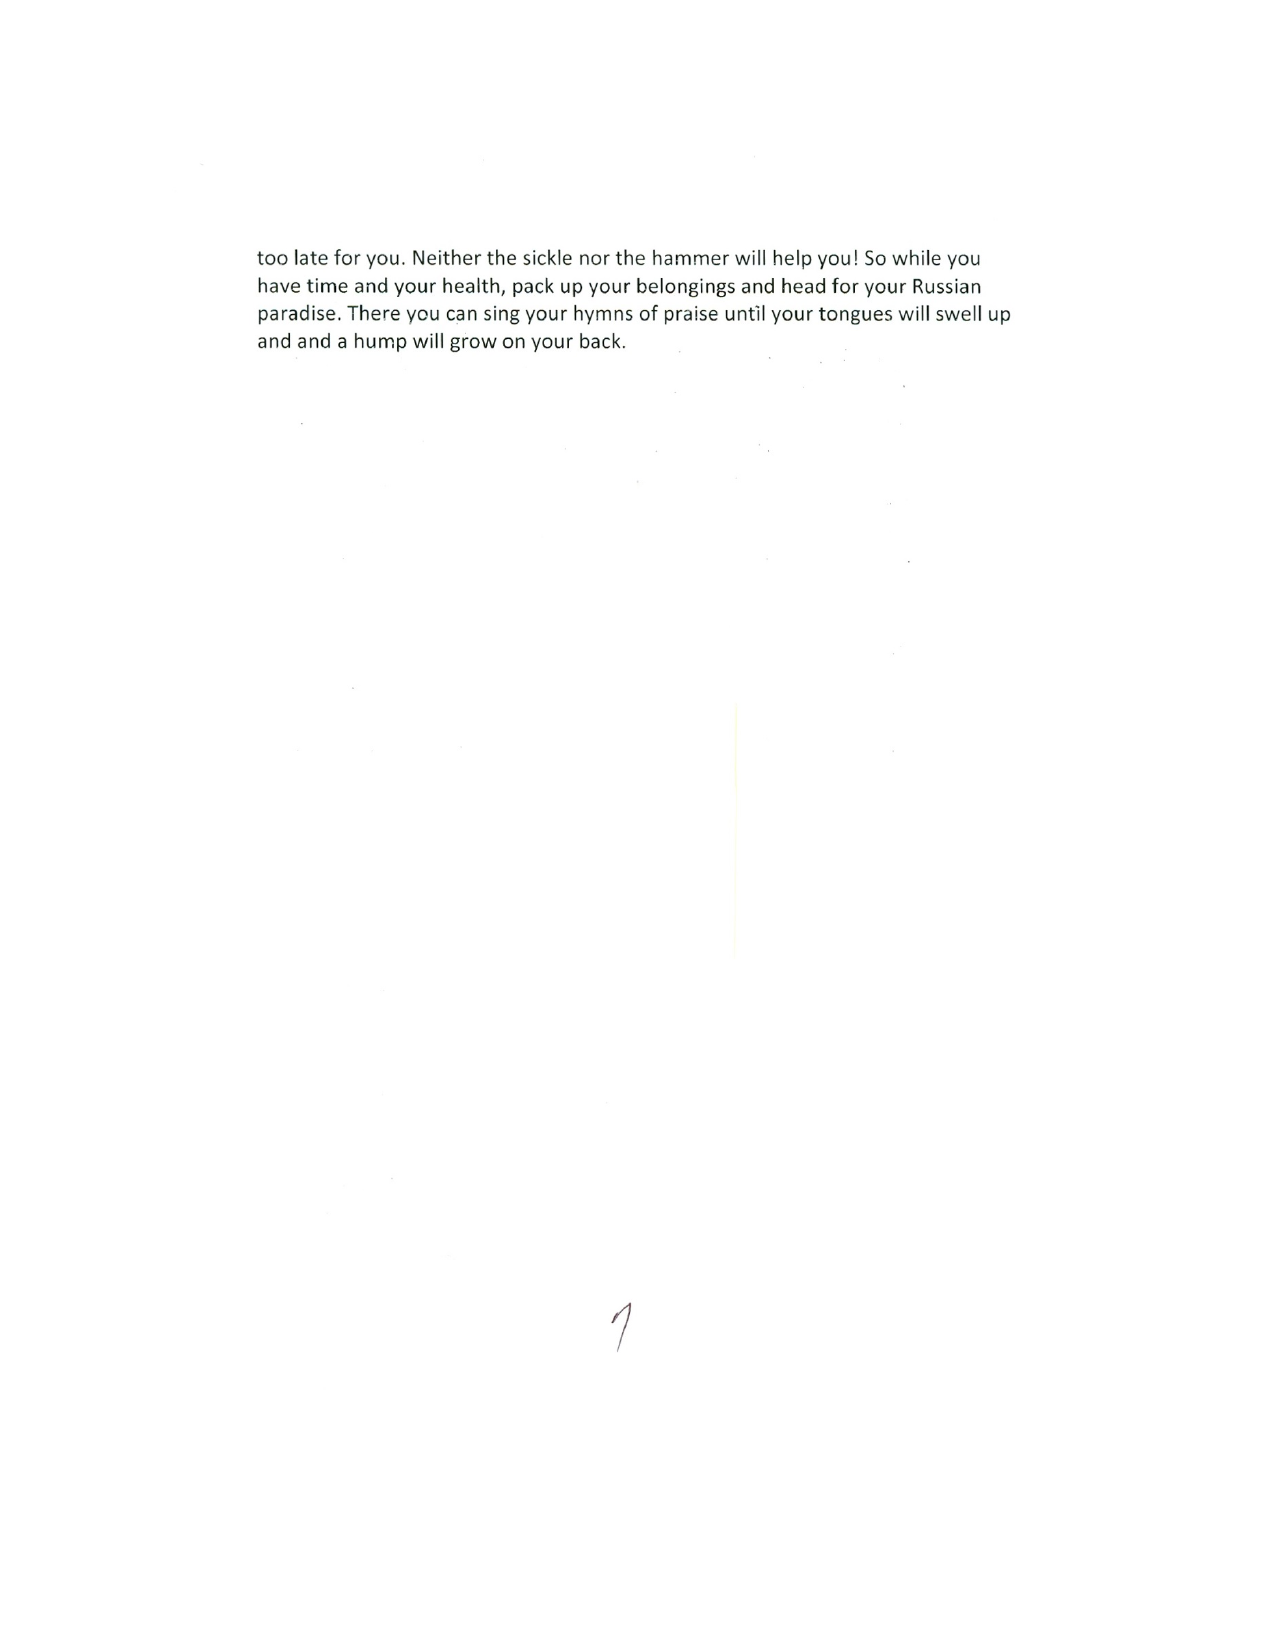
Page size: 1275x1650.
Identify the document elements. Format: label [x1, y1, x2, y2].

picture [150, 150, 1125, 1409]
